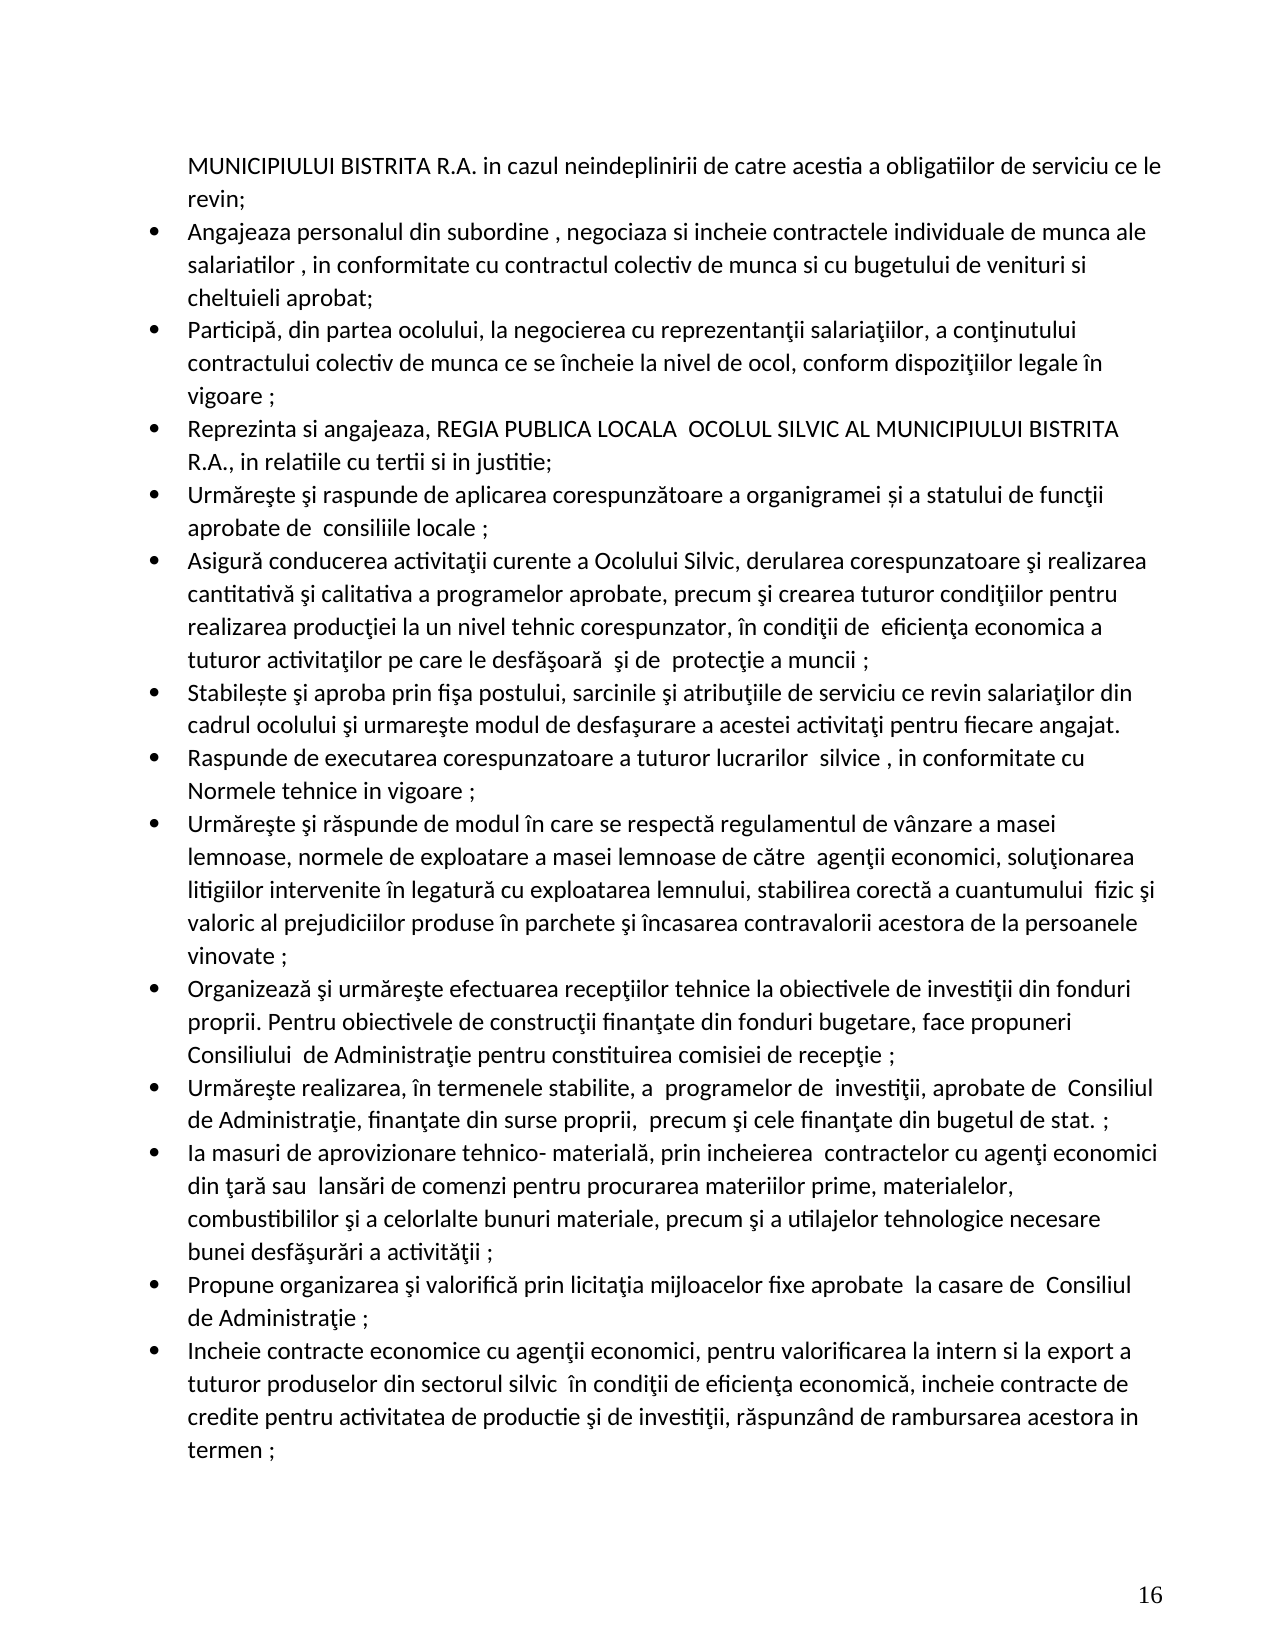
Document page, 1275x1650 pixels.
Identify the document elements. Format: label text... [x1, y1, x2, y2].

list Urmăreşte şi răspunde de modul în care se respectă regulamentul de vânzare a masei lemnoase, normele de exploatare a masei lemnoase de către agenţii economici, soluţionarea litigiilor intervenite în legatură cu exploatarea lemnului, stabilirea corectă a cuantumului fizic şi valoric al prejudiciilor produse în parchete şi încasarea contravalorii acestora de la persoanele vinovate ; [150, 808, 1162, 971]
list Participă, din partea ocolului, la negocierea cu reprezentanţii salariaţiilor, a conţinutului contractului colectiv de munca ce se încheie la nivel de ocol, conform dispoziţiilor legale în vigoare ; [150, 314, 1162, 411]
list Reprezinta si angajeaza, REGIA PUBLICA LOCALA OCOLUL SILVIC AL MUNICIPIULUI BISTRITA R.A., in relatiile cu tertii si in justitie; [150, 413, 1162, 477]
list Stabileşte şi aproba prin fişa postului, sarcinile şi atribuţiile de serviciu ce revin salariaţilor din cadrul ocolului şi urmareşte modul de desfaşurare a acestei activitaţi pentru fiecare angajat. [150, 677, 1162, 740]
list Incheie contracte economice cu agenţii economici, pentru valorificarea la intern si la export a tuturor produselor din sectorul silvic în condiţii de eficienţa economică, incheie contracte de credite pentru activitatea de productie şi de investiţii, răspunzând de rambursarea acestora in termen ; [150, 1335, 1162, 1464]
list Propune organizarea şi valorifică prin licitaţia mijloacelor fixe aprobate la casare de Consiliul de Administraţie ; [150, 1269, 1162, 1333]
list Organizează şi urmăreşte efectuarea recepţiilor tehnice la obiectivele de investiţii din fonduri proprii. Pentru obiectivele de construcţii finanţate din fonduri bugetare, face propuneri Consiliului de Administraţie pentru constituirea comisiei de recepţie ; [150, 973, 1162, 1069]
list Urmăreşte şi raspunde de aplicarea corespunzătoare a organigramei şi a statului de funcţii aprobate de consiliile locale ; [150, 479, 1162, 543]
list Angajeaza personalul din subordine , negociaza si incheie contractele individuale de munca ale salariatilor , in conformitate cu contractul colectiv de munca si cu bugetului de venituri si cheltuieli aprobat; [150, 216, 1162, 312]
list Asigură conducerea activitaţii curente a Ocolului Silvic, derularea corespunzatoare şi realizarea cantitativă şi calitativa a programelor aprobate, precum şi crearea tuturor condiţiilor pentru realizarea producţiei la un nivel tehnic corespunzator, în condiţii de eficienţa economica a tuturor activitaţilor pe care le desfăşoară şi de protecţie a muncii ; [150, 545, 1162, 674]
list Raspunde de executarea corespunzatoare a tuturor lucrarilor silvice , in conformitate cu Normele tehnice in vigoare ; [150, 742, 1162, 806]
list Ia masuri de aprovizionare tehnico- materială, prin incheierea contractelor cu agenţi economici din ţară sau lansări de comenzi pentru procurarea materiilor prime, materialelor, combustibililor şi a celorlalte bunuri materiale, precum şi a utilajelor tehnologice necesare bunei desfăşurări a activităţii ; [150, 1137, 1162, 1267]
list Urmăreşte realizarea, în termenele stabilite, a programelor de investiţii, aprobate de Consiliul de Administraţie, finanţate din surse proprii, precum şi cele finanţate din bugetul de stat. ; [150, 1072, 1162, 1135]
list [150, 150, 1162, 213]
